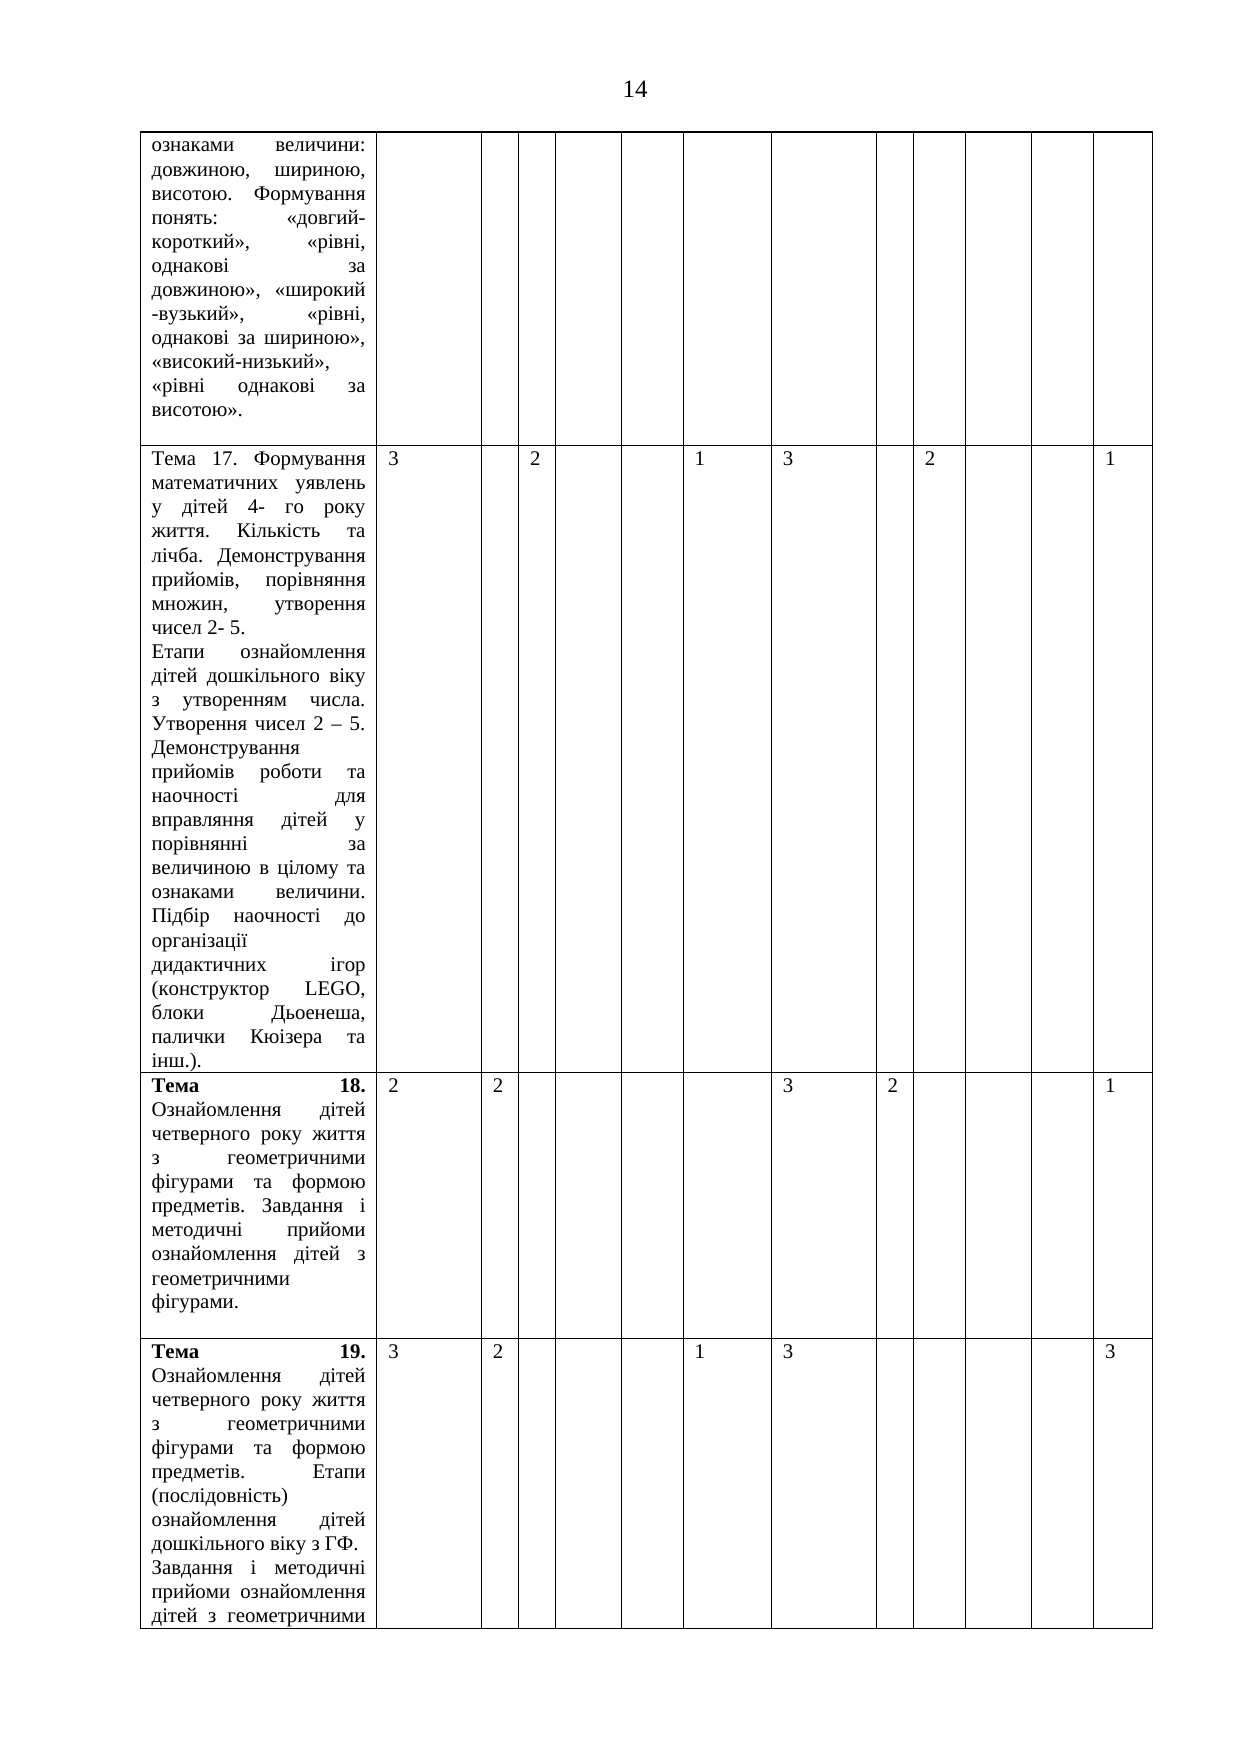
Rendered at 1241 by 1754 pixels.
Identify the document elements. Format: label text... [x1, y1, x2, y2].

table_cell [914, 1339, 965, 1627]
table_cell 2 [377, 1073, 481, 1338]
table_cell [519, 1339, 555, 1627]
table_cell 3 [772, 133, 876, 445]
table_cell 3 [377, 446, 481, 1072]
table_cell 2 [519, 446, 555, 1072]
table_cell 2 [914, 446, 965, 1072]
table_cell [482, 446, 518, 1072]
table_cell [556, 133, 621, 445]
table_cell [877, 446, 913, 1072]
table_cell 1 [684, 1339, 771, 1627]
table_cell Тема 17. Формування математичних уявлень у дітей 4- го року життя. Кількість та лічба. Демонстрування прийомів, порівняння множин, утворення чисел 2- 5. Етапи ознайомлення дітей дошкільного віку з утворенням числа. Утворення чисел 2 – 5. Демонстрування прийомів роботи та наочності для вправляння дітей у порівнянні за величиною в цілому та ознаками величини. Підбір наочності до організації дидактичних ігор (конструктор LEGO, блоки Дьоенеша, палички Кюізера та інш.). [141, 446, 376, 1072]
table_cell [622, 446, 683, 1072]
table_cell 3 [1094, 1339, 1152, 1627]
table_cell 3 [772, 1073, 876, 1338]
table_cell 1 [1094, 446, 1152, 1072]
table_cell [622, 1073, 683, 1338]
table_cell [622, 133, 683, 445]
table_cell 1 [684, 446, 771, 1072]
table_cell [966, 133, 1031, 445]
table_cell [966, 1339, 1031, 1627]
table_cell [1032, 133, 1093, 445]
table_cell 2 [877, 1073, 913, 1338]
table_cell [622, 1339, 683, 1627]
table_cell [966, 1073, 1031, 1338]
table_cell [519, 133, 555, 445]
table_cell 1 [1094, 133, 1152, 445]
table_cell [1032, 1339, 1093, 1627]
table_cell [914, 133, 965, 445]
table_cell 2 [877, 133, 913, 445]
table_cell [141, 133, 376, 445]
table_cell 3 [377, 133, 481, 445]
table_cell [1032, 446, 1093, 1072]
table_cell 2 [482, 133, 518, 445]
table_cell [877, 1339, 913, 1627]
table_cell 1 [684, 133, 771, 445]
table_cell [519, 1073, 555, 1338]
table_cell [556, 1073, 621, 1338]
table_cell [556, 1339, 621, 1627]
table_cell [556, 446, 621, 1072]
table_cell 3 [377, 1339, 481, 1627]
table_cell 2 [482, 1339, 518, 1627]
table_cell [141, 1339, 376, 1627]
table_cell 3 [772, 446, 876, 1072]
table_cell [966, 446, 1031, 1072]
table_cell Тема 18. Ознайомлення дітей четверного року життя з геометричними фігурами та формою предметів. Завдання і методичні прийоми ознайомлення дітей з геометричними фігурами. [141, 1073, 376, 1338]
table_cell 1 [1094, 1073, 1152, 1338]
table_cell 3 [772, 1339, 876, 1627]
table_cell [914, 1073, 965, 1338]
table_cell [1032, 1073, 1093, 1338]
table_cell [684, 1073, 771, 1338]
table_cell 2 [482, 1073, 518, 1338]
